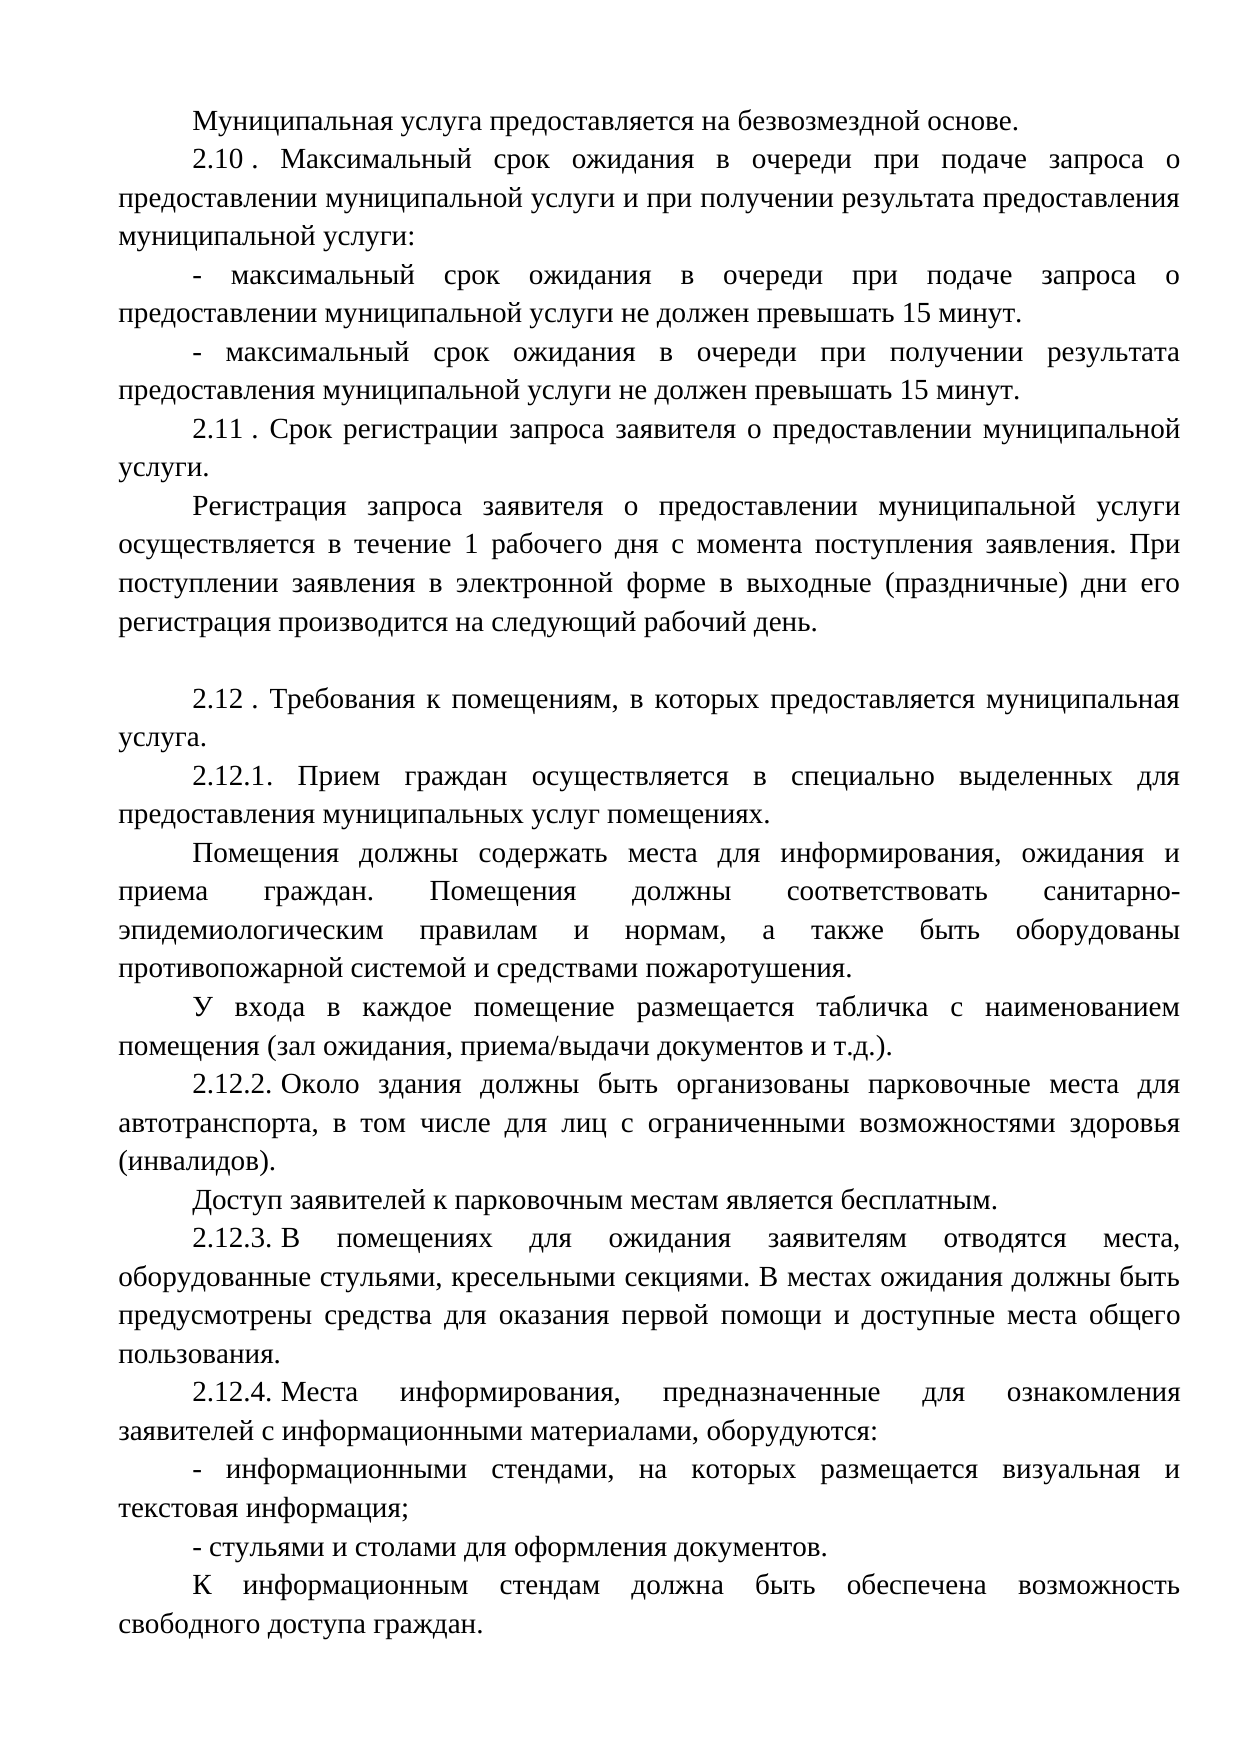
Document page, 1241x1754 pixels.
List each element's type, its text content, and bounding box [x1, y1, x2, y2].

list В помещениях для ожидания заявителям отводятся места, оборудованные стульями, кресельными секциями. В местах ожидания должны быть предусмотрены средства для оказания первой помощи и доступные места общего пользования. [118, 1220, 1181, 1369]
text - стульями и столами для оформления документов. [118, 1529, 1181, 1562]
text - информационными стендами, на которых размещается визуальная и текстовая информация; [118, 1452, 1181, 1524]
text Регистрация запроса заявителя о предоставлении муниципальной услуги осуществляется в течение 1 рабочего дня с момента поступления заявления. При поступлении заявления в электронной форме в выходные (праздничные) дни его регистрация производится на следующий рабочий день. [118, 488, 1181, 637]
list . Максимальный срок ожидания в очереди при подаче запроса о предоставлении муниципальной услуги и при получении результата предоставления муниципальной услуги: [118, 141, 1181, 252]
text У входа в каждое помещение размещается табличка с наименованием помещения (зал ожидания, приема/выдачи документов и т.д.). [118, 989, 1181, 1061]
list Около здания должны быть организованы парковочные места для автотранспорта, в том числе для лиц с ограниченными возможностями здоровья (инвалидов). [118, 1066, 1181, 1177]
text - максимальный срок ожидания в очереди при получении результата предоставления муниципальной услуги не должен превышать 15 минут. [118, 334, 1181, 406]
list . Срок регистрации запроса заявителя о предоставлении муниципальной услуги. [118, 411, 1181, 483]
list . Прием граждан осуществляется в специально выделенных для предоставления муниципальных услуг помещениях. [118, 758, 1181, 830]
list . Требования к помещениям, в которых предоставляется муниципальная услуга. [118, 681, 1181, 753]
text Помещения должны содержать места для информирования, ожидания и приема граждан. Помещения должны соответствовать санитарно-эпидемиологическим правилам и нормам, а также быть оборудованы противопожарной системой и средствами пожаротушения. [118, 835, 1181, 984]
text Доступ заявителей к парковочным местам является бесплатным. [118, 1182, 1181, 1215]
text К информационным стендам должна быть обеспечена возможность свободного доступа граждан. [118, 1567, 1181, 1639]
text - максимальный срок ожидания в очереди при подаче запроса о предоставлении муниципальной услуги не должен превышать 15 минут. [118, 257, 1181, 329]
list Места информирования, предназначенные для ознакомления заявителей с информационными материалами, оборудуются: [118, 1374, 1181, 1447]
text Муниципальная услуга предоставляется на безвозмездной основе. [118, 103, 1181, 136]
